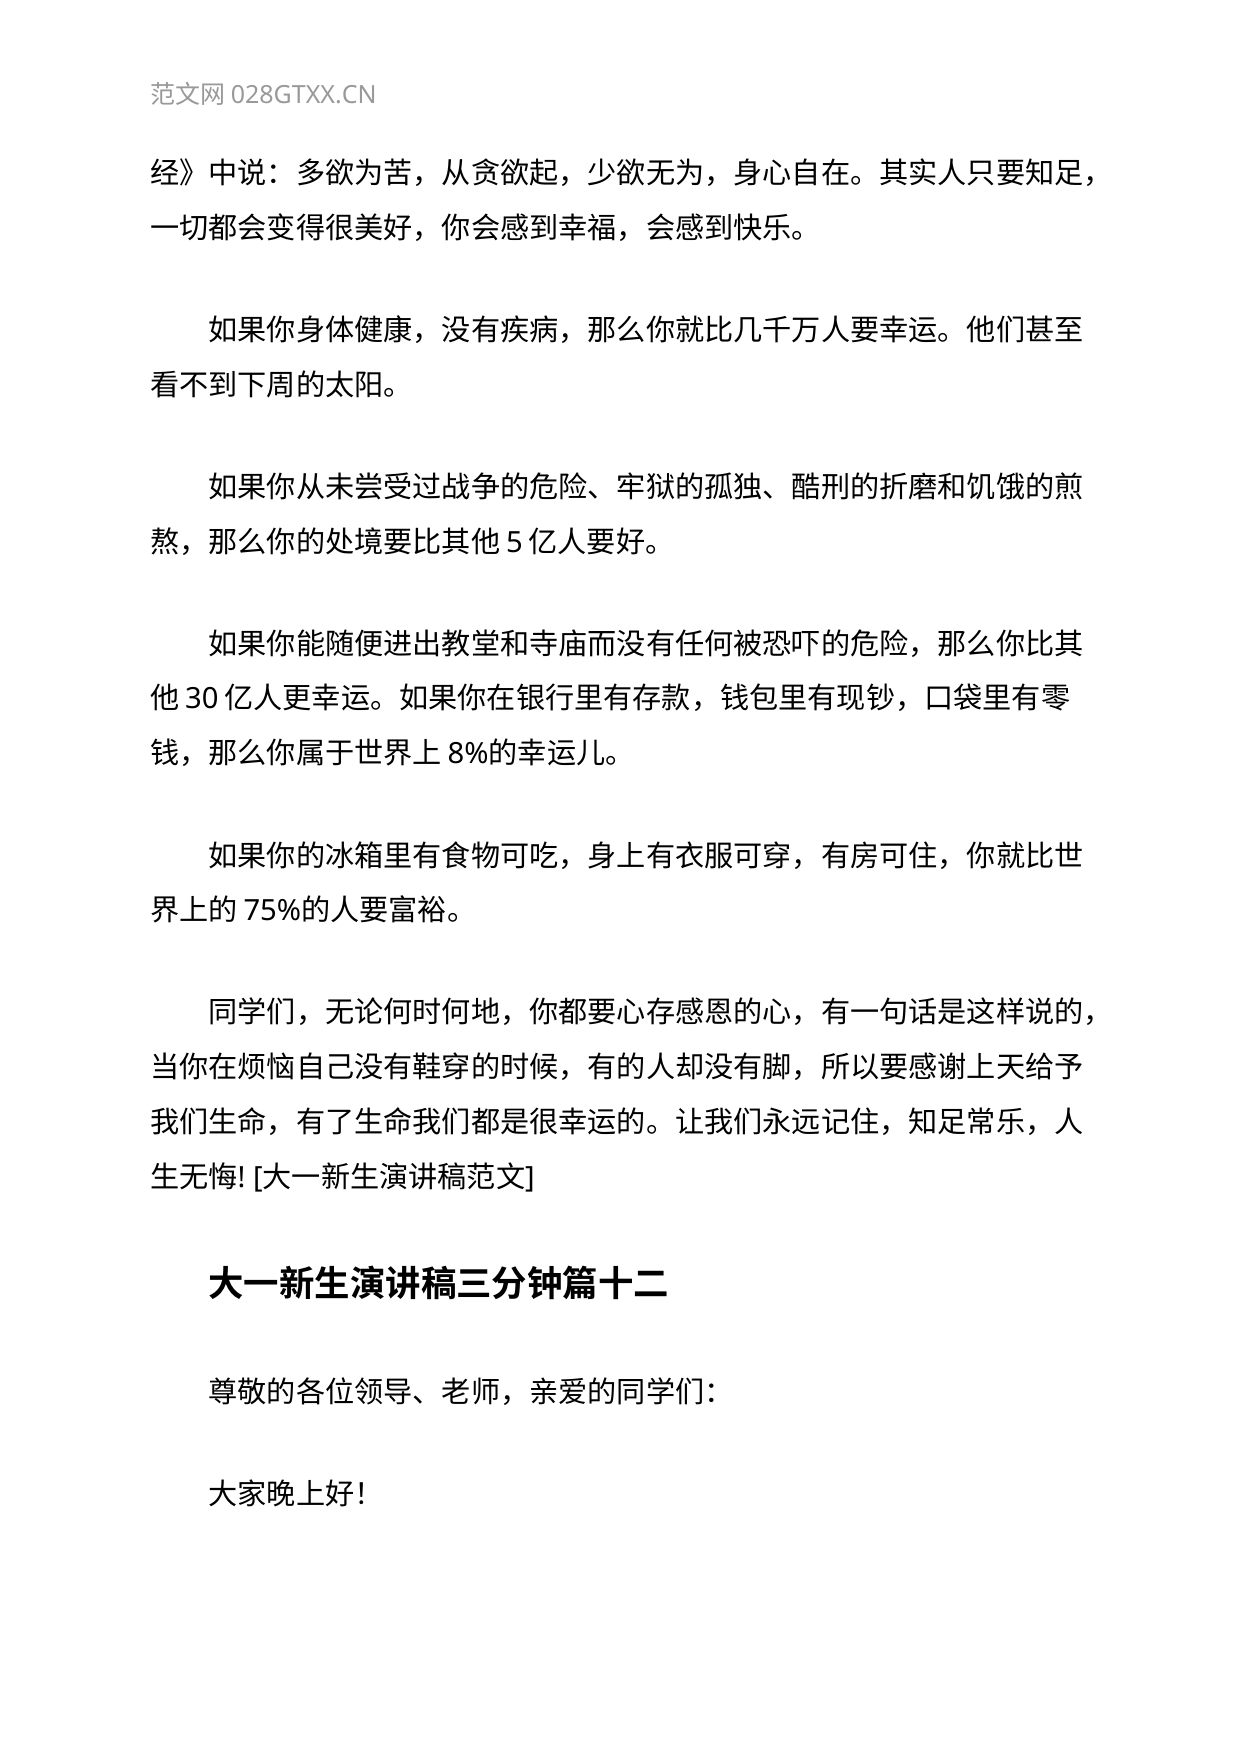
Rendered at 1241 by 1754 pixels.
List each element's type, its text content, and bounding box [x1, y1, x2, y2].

text 同学们，无论何时何地，你都要心存感恩的心，有一句话是这样说的，当你在烦恼自己没有鞋穿的时候，有的人却没有脚，所以要感谢上天给予我们生命，有了生命我们都是很幸运的。让我们永远记住，知足常乐，人生无悔! [大一新生演讲稿范文] [150, 989, 1090, 1196]
text 如果你从未尝受过战争的危险、牢狱的孤独、酷刑的折磨和饥饿的煎熬，那么你的处境要比其他5亿人要好。 [150, 463, 1090, 561]
text 尊敬的各位领导、老师，亲爱的同学们： [150, 1369, 1090, 1411]
text 如果你能随便进出教堂和寺庙而没有任何被恐吓的危险，那么你比其他30亿人更幸运。如果你在银行里有存款，钱包里有现钞，口袋里有零钱，那么你属于世界上8%的幸运儿。 [150, 620, 1090, 772]
text 如果你身体健康，没有疾病，那么你就比几千万人要幸运。他们甚至看不到下周的太阳。 [150, 307, 1090, 404]
text 大家晚上好！ [150, 1471, 1090, 1513]
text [150, 150, 1090, 247]
text 如果你的冰箱里有食物可吃，身上有衣服可穿，有房可住，你就比世界上的75%的人要富裕。 [150, 832, 1090, 929]
text 大一新生演讲稿三分钟篇十二 [150, 1256, 1090, 1307]
